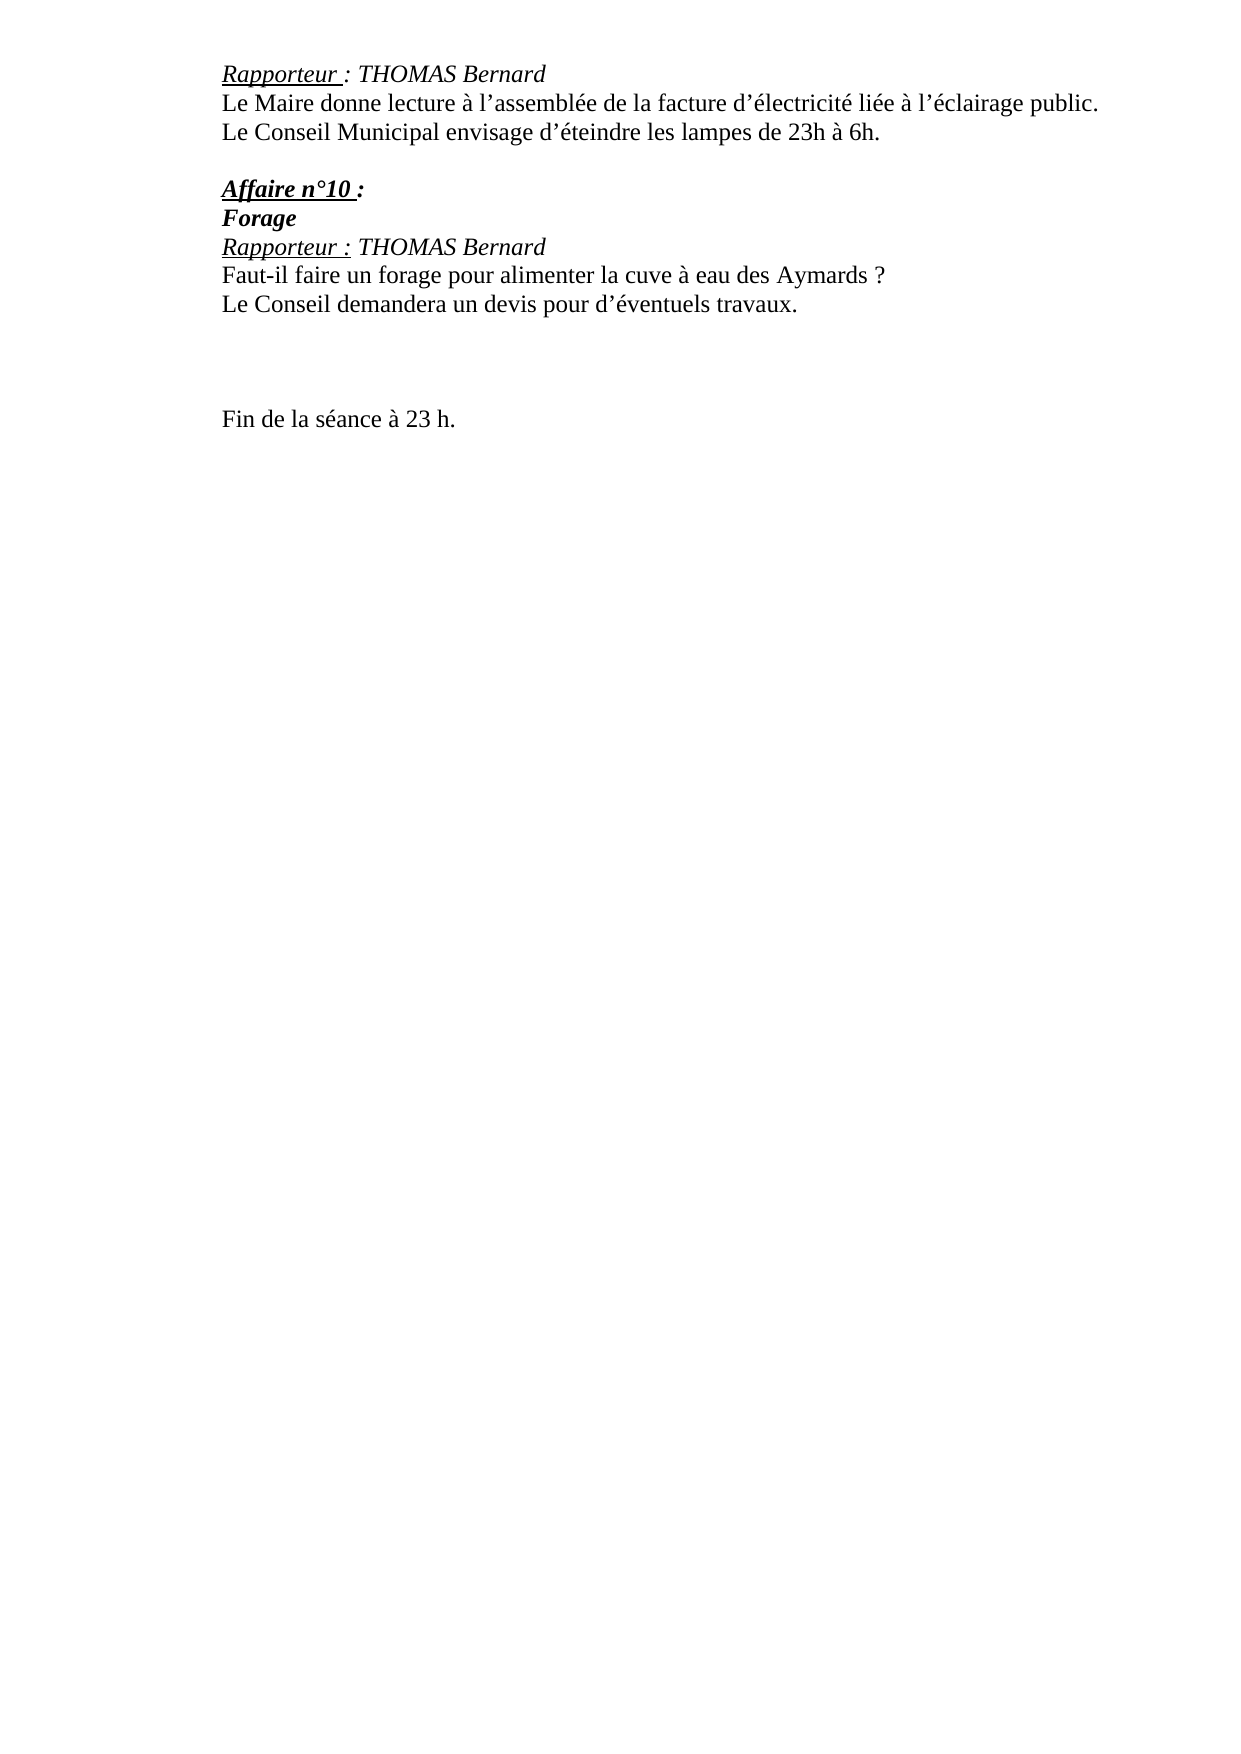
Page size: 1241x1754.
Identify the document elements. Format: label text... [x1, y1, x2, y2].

text Fin de la séance à 23 h. [222, 404, 1160, 433]
text Le Maire donne lecture à l’assemblée de la facture d’électricité liée à l’éclairage public. [222, 88, 1160, 117]
text Rapporteur : THOMAS Bernard [222, 232, 1160, 260]
text Forage [222, 203, 1160, 232]
text Faut-il faire un forage pour alimenter la cuve à eau des Aymards ? [222, 260, 1160, 289]
text Rapporteur : THOMAS Bernard [222, 59, 1160, 88]
text Le Conseil demandera un devis pour d’éventuels travaux. [222, 289, 1160, 318]
text Affaire n°10 : [222, 174, 1160, 203]
text Le Conseil Municipal envisage d’éteindre les lampes de 23h à 6h. [222, 117, 1160, 145]
